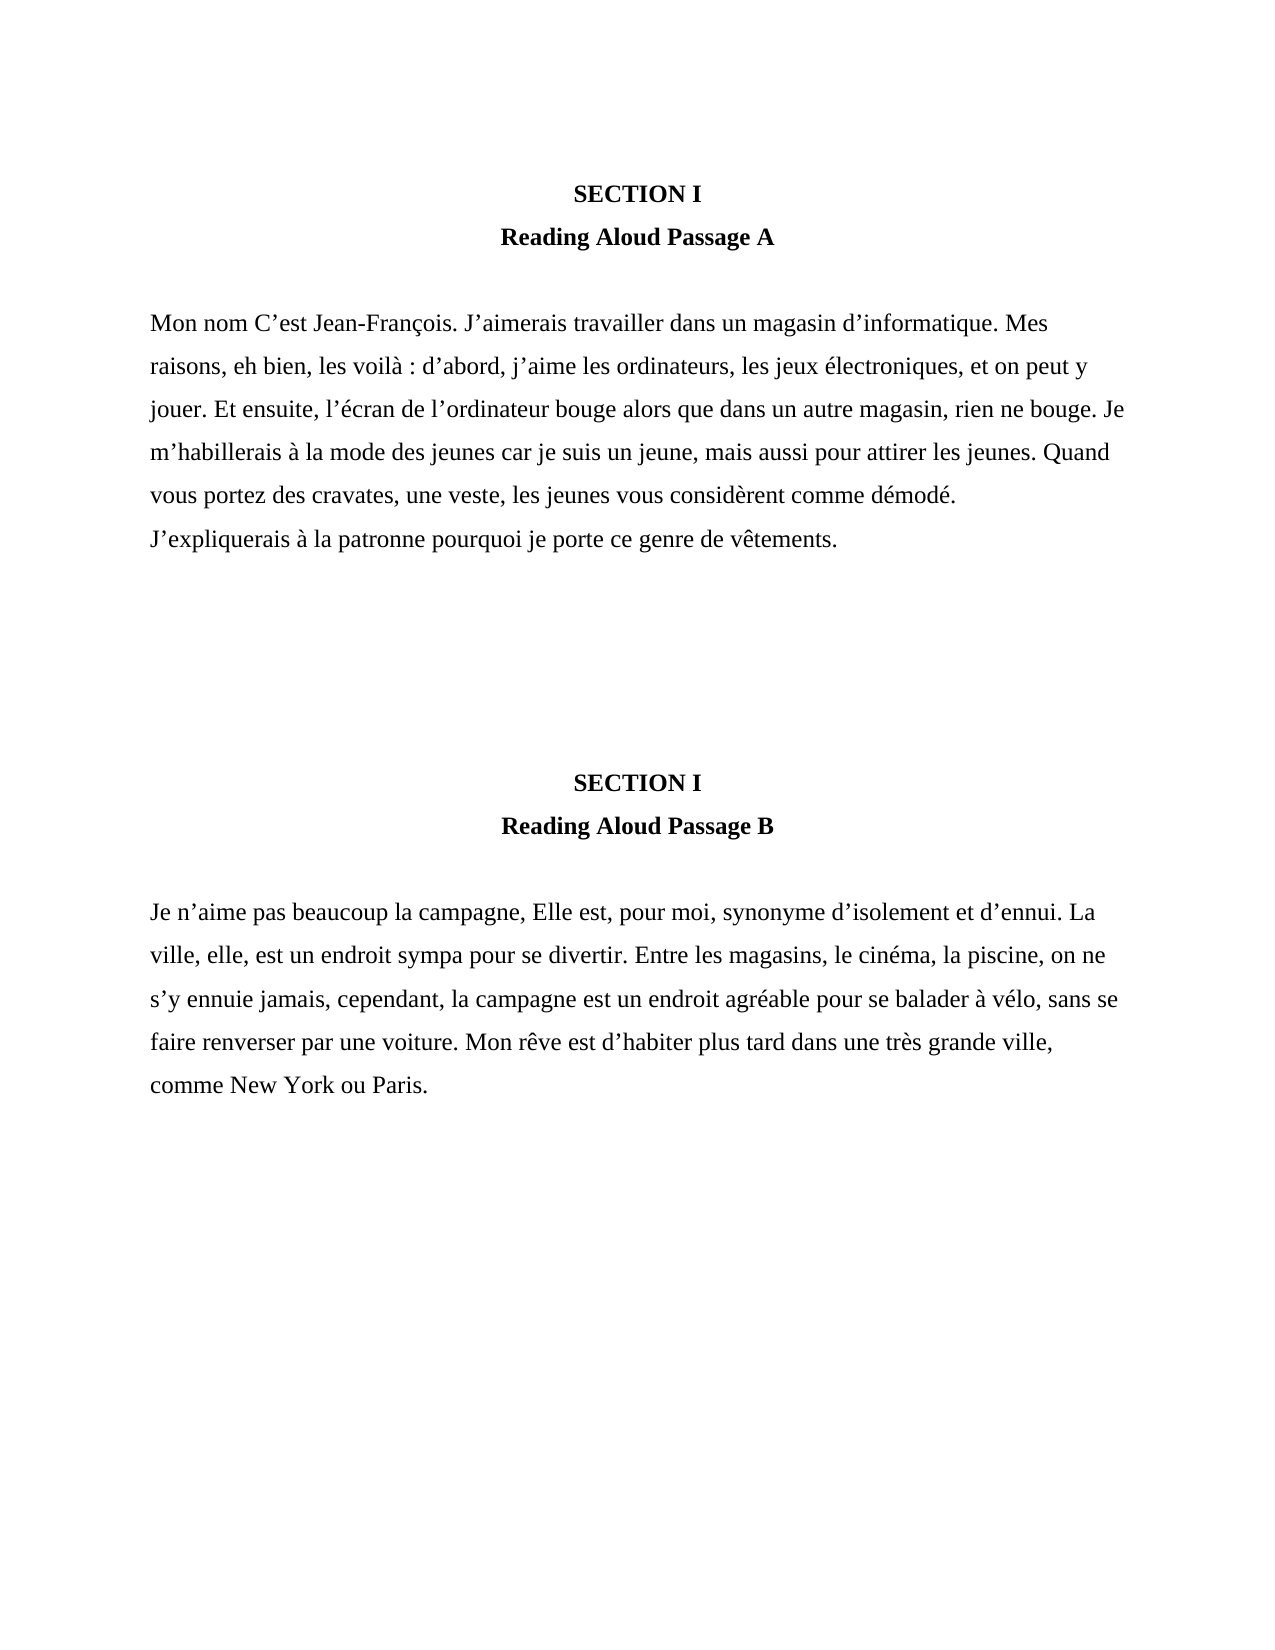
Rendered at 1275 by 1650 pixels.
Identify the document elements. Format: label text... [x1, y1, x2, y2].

text Reading Aloud Passage A [150, 222, 1125, 251]
text Mon nom C’est Jean-François. J’aimerais travailler dans un magasin d’informatique. Mes raisons, eh bien, les voilà : d’abord, j’aime les ordinateurs, les jeux électroniques, et on peut y jouer. Et ensuite, l’écran de l’ordinateur bouge alors que dans un autre magasin, rien ne bouge. Je m’habillerais à la mode des jeunes car je suis un jeune, mais aussi pour attirer les jeunes. Quand vous portez des cravates, une veste, les jeunes vous considèrent comme démodé. [150, 308, 1125, 509]
text SECTION I [150, 179, 1125, 207]
text SECTION I [150, 768, 1125, 797]
text Je n’aime pas beaucoup la campagne, Elle est, pour moi, synonyme d’isolement et d’ennui. La ville, elle, est un endroit sympa pour se divertir. Entre les magasins, le cinéma, la piscine, on ne s’y ennuie jamais, cependant, la campagne est un endroit agréable pour se balader à vélo, sans se faire renverser par une voiture. Mon rêve est d’habiter plus tard dans une très grande ville, comme New York ou Paris. [150, 897, 1125, 1099]
text Reading Aloud Passage B [150, 811, 1125, 840]
text J’expliquerais à la patronne pourquoi je porte ce genre de vêtements. [150, 524, 1125, 552]
